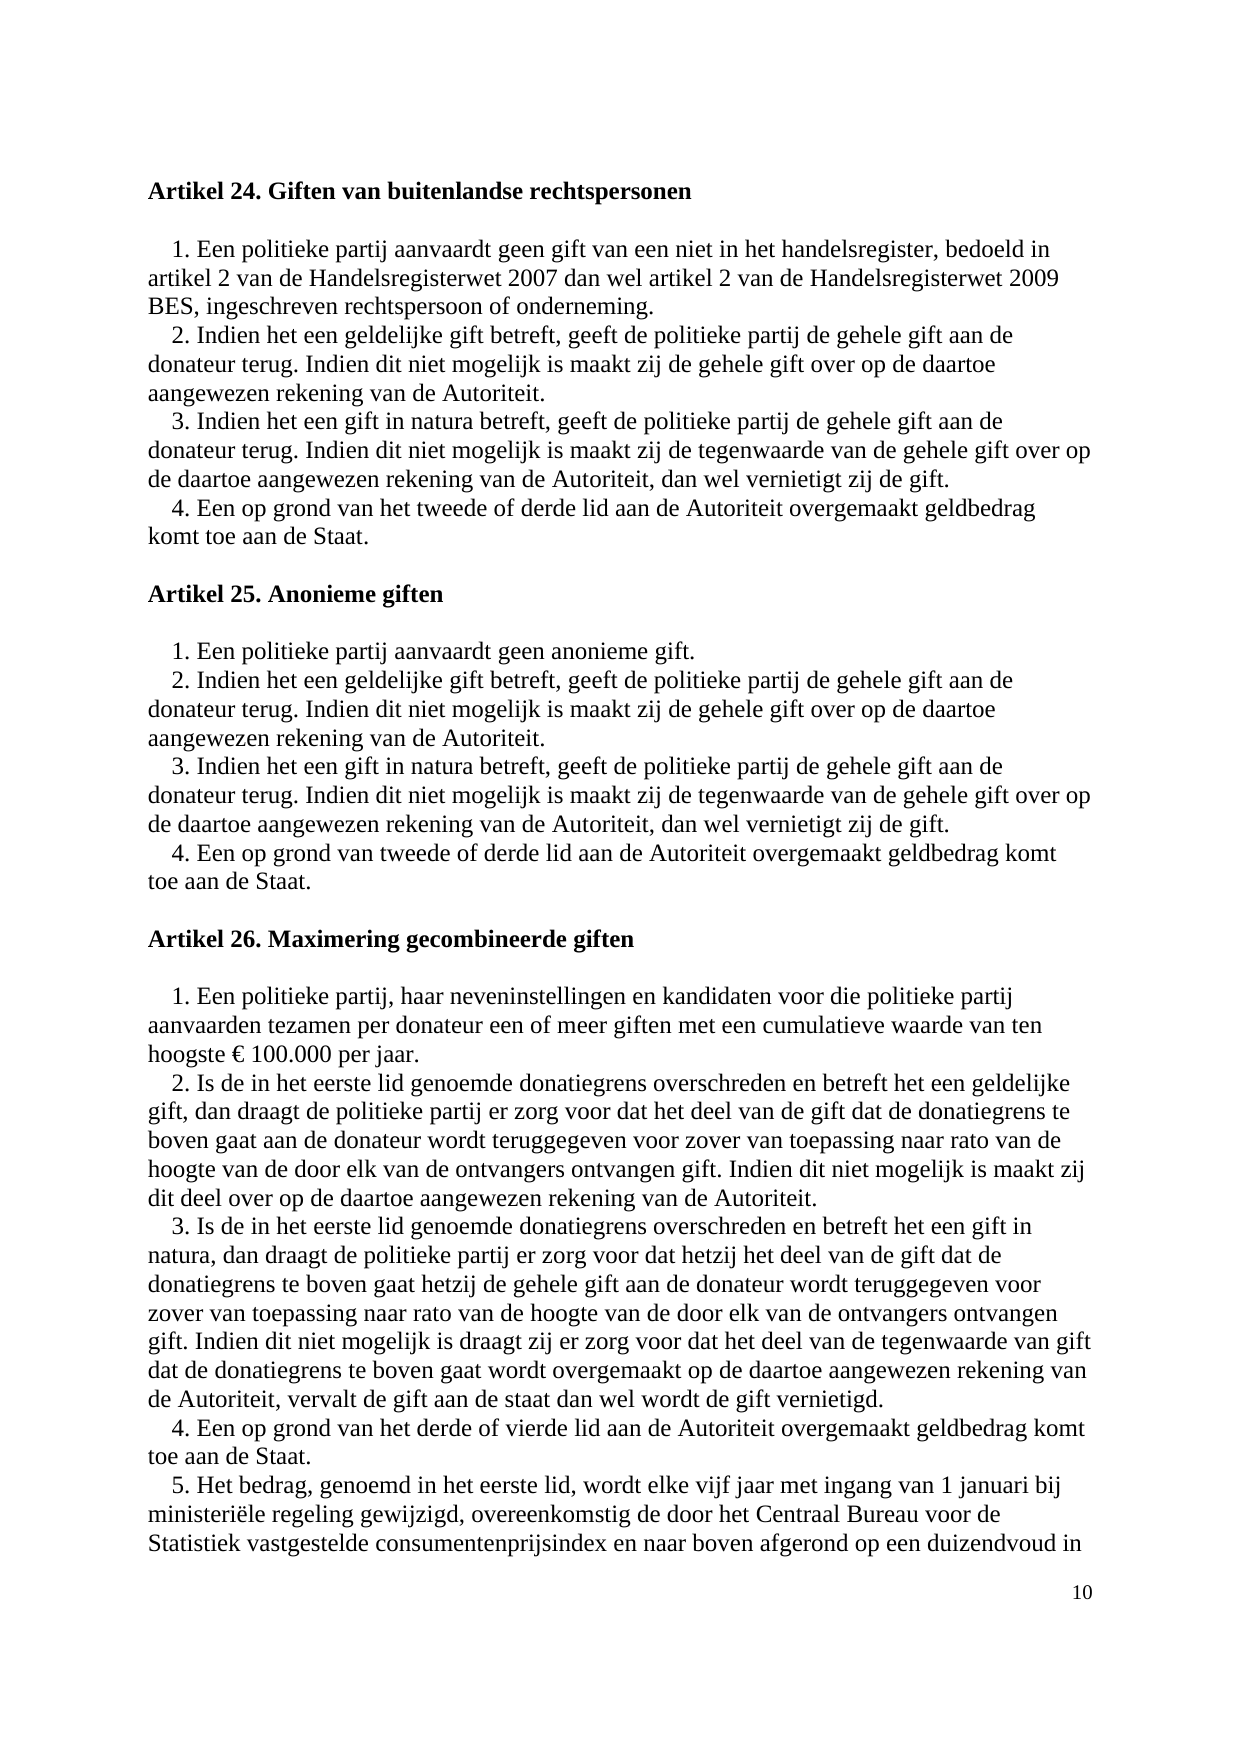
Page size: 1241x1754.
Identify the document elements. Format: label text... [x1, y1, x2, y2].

text 3. Indien het een gift in natura betreft, geeft de politieke partij de gehele gift aan de donateur terug. Indien dit niet mogelijk is maakt zij de tegenwaarde van de gehele gift over op de daartoe aangewezen rekening van de Autoriteit, dan wel vernietigt zij de gift. [148, 406, 1092, 493]
text 3. Indien het een gift in natura betreft, geeft de politieke partij de gehele gift aan de donateur terug. Indien dit niet mogelijk is maakt zij de tegenwaarde van de gehele gift over op de daartoe aangewezen rekening van de Autoriteit, dan wel vernietigt zij de gift. [148, 751, 1092, 838]
text 1. Een politieke partij, haar neveninstellingen en kandidaten voor die politieke partij aanvaarden tezamen per donateur een of meer giften met een cumulatieve waarde van ten hoogste € 100.000 per jaar. [148, 981, 1092, 1068]
text 2. Indien het een geldelijke gift betreft, geeft de politieke partij de gehele gift aan de donateur terug. Indien dit niet mogelijk is maakt zij de gehele gift over op de daartoe aangewezen rekening van de Autoriteit. [148, 320, 1092, 406]
text 4. Een op grond van tweede of derde lid aan de Autoriteit overgemaakt geldbedrag komt toe aan de Staat. [148, 838, 1092, 895]
text Artikel 24. Giften van buitenlandse rechtspersonen [148, 176, 1092, 205]
text 1. Een politieke partij aanvaardt geen gift van een niet in het handelsregister, bedoeld in artikel 2 van de Handelsregisterwet 2007 dan wel artikel 2 van de Handelsregisterwet 2009 BES, ingeschreven rechtspersoon of onderneming. [148, 234, 1092, 320]
text 4. Een op grond van het tweede of derde lid aan de Autoriteit overgemaakt geldbedrag komt toe aan de Staat. [148, 493, 1092, 550]
text 3. Is de in het eerste lid genoemde donatiegrens overschreden en betreft het een gift in natura, dan draagt de politieke partij er zorg voor dat hetzij het deel van de gift dat de donatiegrens te boven gaat hetzij de gehele gift aan de donateur wordt teruggegeven voor zover van toepassing naar rato van de hoogte van de door elk van de ontvangers ontvangen gift. Indien dit niet mogelijk is draagt zij er zorg voor dat het deel van de tegenwaarde van gift dat de donatiegrens te boven gaat wordt overgemaakt op de daartoe aangewezen rekening van de Autoriteit, vervalt de gift aan de staat dan wel wordt de gift vernietigd. [148, 1211, 1092, 1413]
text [148, 1470, 1092, 1556]
text 2. Indien het een geldelijke gift betreft, geeft de politieke partij de gehele gift aan de donateur terug. Indien dit niet mogelijk is maakt zij de gehele gift over op de daartoe aangewezen rekening van de Autoriteit. [148, 665, 1092, 751]
text Artikel 26. Maximering gecombineerde giften [148, 924, 1092, 953]
text 2. Is de in het eerste lid genoemde donatiegrens overschreden en betreft het een geldelijke gift, dan draagt de politieke partij er zorg voor dat het deel van de gift dat de donatiegrens te boven gaat aan de donateur wordt teruggegeven voor zover van toepassing naar rato van de hoogte van de door elk van de ontvangers ontvangen gift. Indien dit niet mogelijk is maakt zij dit deel over op de daartoe aangewezen rekening van de Autoriteit. [148, 1068, 1092, 1211]
text 4. Een op grond van het derde of vierde lid aan de Autoriteit overgemaakt geldbedrag komt toe aan de Staat. [148, 1413, 1092, 1470]
text Artikel 25. Anonieme giften [148, 579, 1092, 608]
text 1. Een politieke partij aanvaardt geen anonieme gift. [148, 636, 1092, 665]
